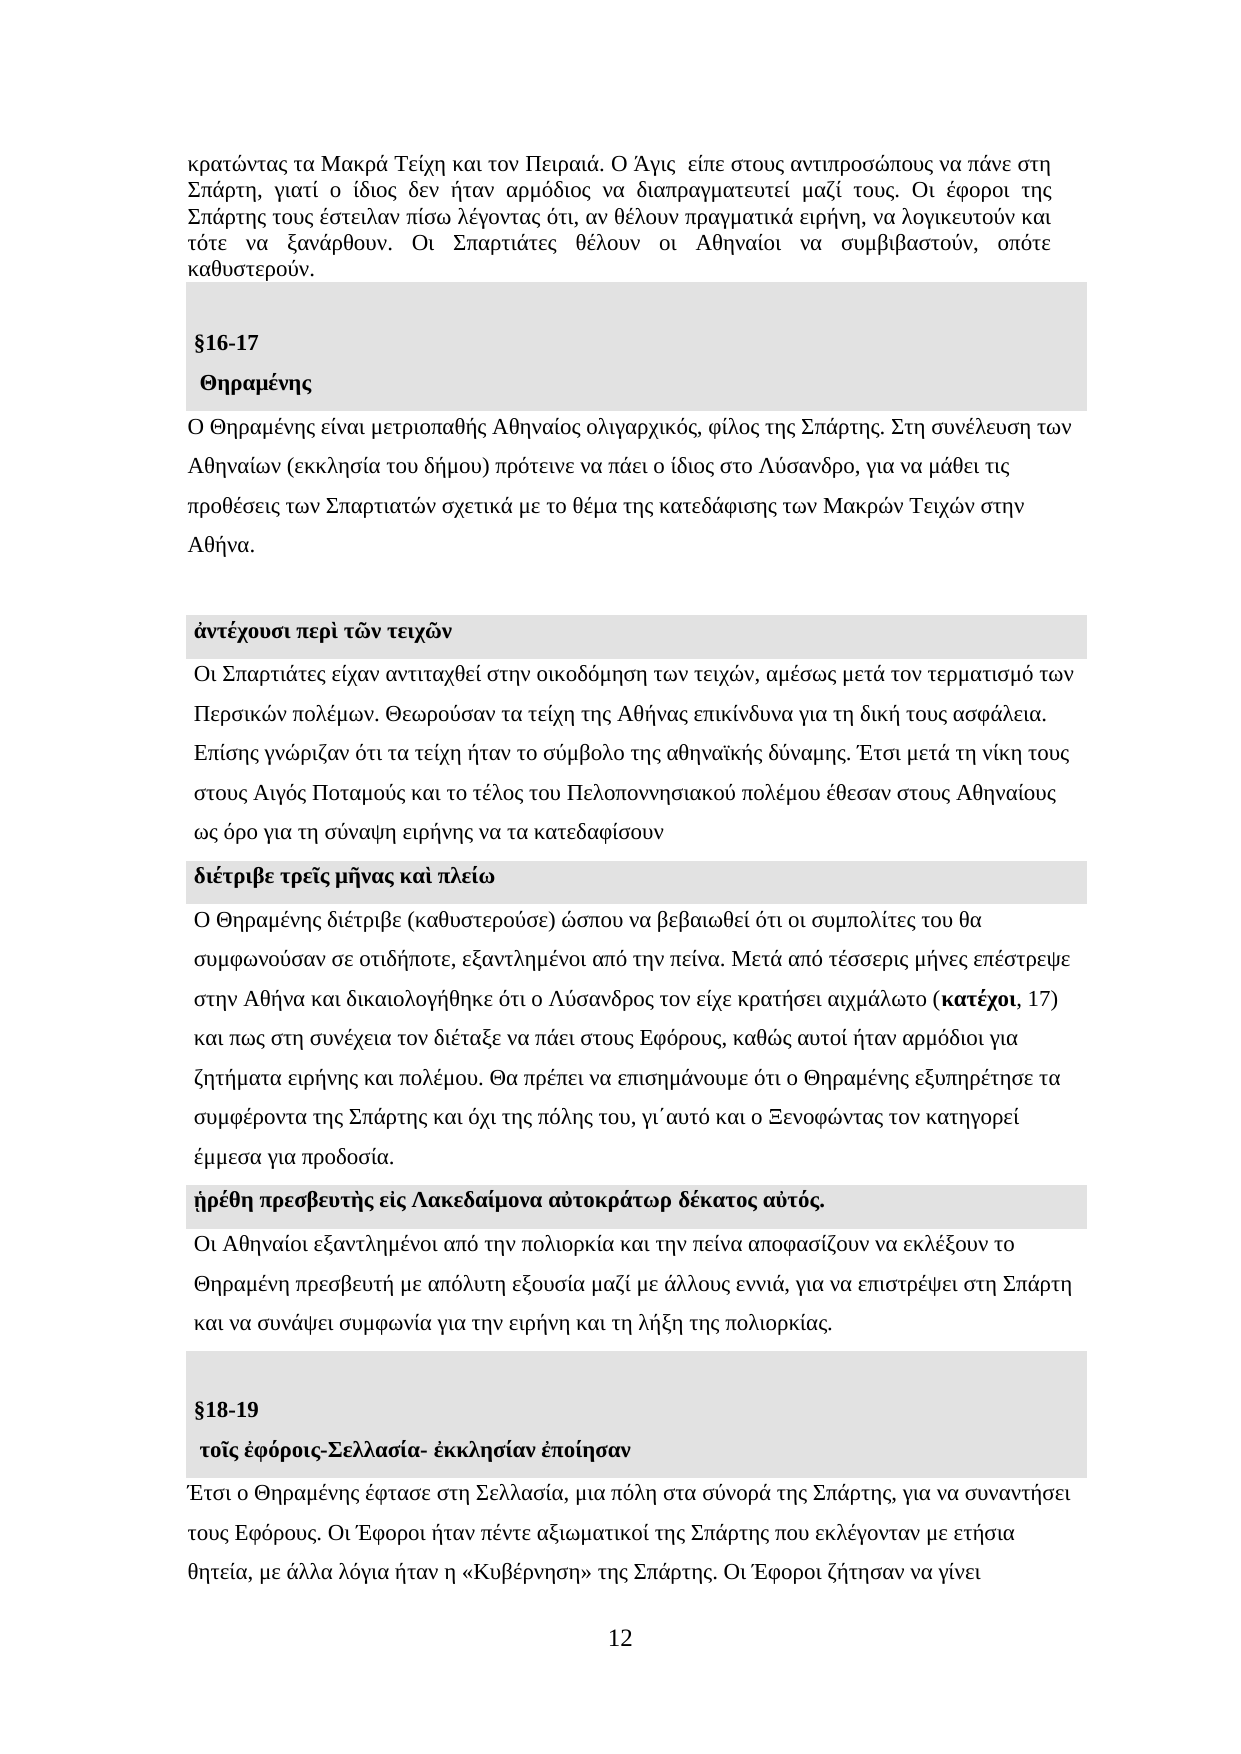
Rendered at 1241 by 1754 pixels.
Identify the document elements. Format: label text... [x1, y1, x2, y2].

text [187, 150, 1053, 282]
table_cell ᾑρέθη πρεσβευτὴς εἰς Λακεδαίμονα αὐτοκράτωρ δέκατος αὐτός. [186, 1185, 1087, 1229]
table_cell διέτριβε τρεῖς μῆνας καὶ πλείω [186, 861, 1087, 904]
table_cell ἀντέχουσι περὶ τῶν τειχῶν [186, 615, 1087, 659]
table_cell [186, 1478, 1087, 1586]
table_cell §18-19 τοῖς ἐφόροις-Σελλασία- ἐκκλησίαν ἐποίησαν [186, 1351, 1087, 1478]
table_cell Οι Αθηναίοι εξαντλημένοι από την πολιορκία και την πείνα αποφασίζουν να εκλέξουν το Θηραμένη πρεσβευτή με απόλυτη εξουσία μαζί με άλλους εννιά, για να επιστρέψει στη Σπάρτη και να συνάψει συμφωνία για την ειρήνη και τη λήξη της πολιορκίας. [186, 1229, 1087, 1351]
table_cell Ο Θηραμένης διέτριβε (καθυστερούσε) ώσπου να βεβαιωθεί ότι οι συμπολίτες του θα συμφωνούσαν σε οτιδήποτε, εξαντλημένοι από την πείνα. Μετά από τέσσερις μήνες επέστρεψε στην Αθήνα και δικαιολογήθηκε ότι ο Λύσανδρος τον είχε κρατήσει αιχμάλωτο (κατέχοι, 17) και πως στη συνέχεια τον διέταξε να πάει στους Εφόρους, καθώς αυτοί ήταν αρμόδιοι για ζητήματα ειρήνης και πολέμου. Θα πρέπει να επισημάνουμε ότι ο Θηραμένης εξυπηρέτησε τα συμφέροντα της Σπάρτης και όχι της πόλης του, γι΄αυτό και ο Ξενοφώντας τον κατηγορεί έμμεσα για προδοσία. [186, 904, 1087, 1185]
table_header [186, 282, 1087, 328]
table_cell Οι Σπαρτιάτες είχαν αντιταχθεί στην οικοδόμηση των τειχών, αμέσως μετά τον τερματισμό των Περσικών πολέμων. Θεωρούσαν τα τείχη της Αθήνας επικίνδυνα για τη δική τους ασφάλεια. Επίσης γνώριζαν ότι τα τείχη ήταν το σύμβολο της αθηναϊκής δύναμης. Έτσι μετά τη νίκη τους στους Αιγός Ποταμούς και το τέλος του Πελοποννησιακού πολέμου έθεσαν στους Αθηναίους ως όρο για τη σύναψη ειρήνης να τα κατεδαφίσουν [186, 659, 1087, 861]
table_cell §16-17 Θηραμένης [186, 328, 1087, 411]
table_cell Ο Θηραμένης είναι μετριοπαθής Αθηναίος ολιγαρχικός, φίλος της Σπάρτης. Στη συνέλευση των Αθηναίων (εκκλησία του δήμου) πρότεινε να πάει ο ίδιος στο Λύσανδρο, για να μάθει τις προθέσεις των Σπαρτιατών σχετικά με το θέμα της κατεδάφισης των Μακρών Τειχών στην Αθήνα. [186, 411, 1087, 615]
